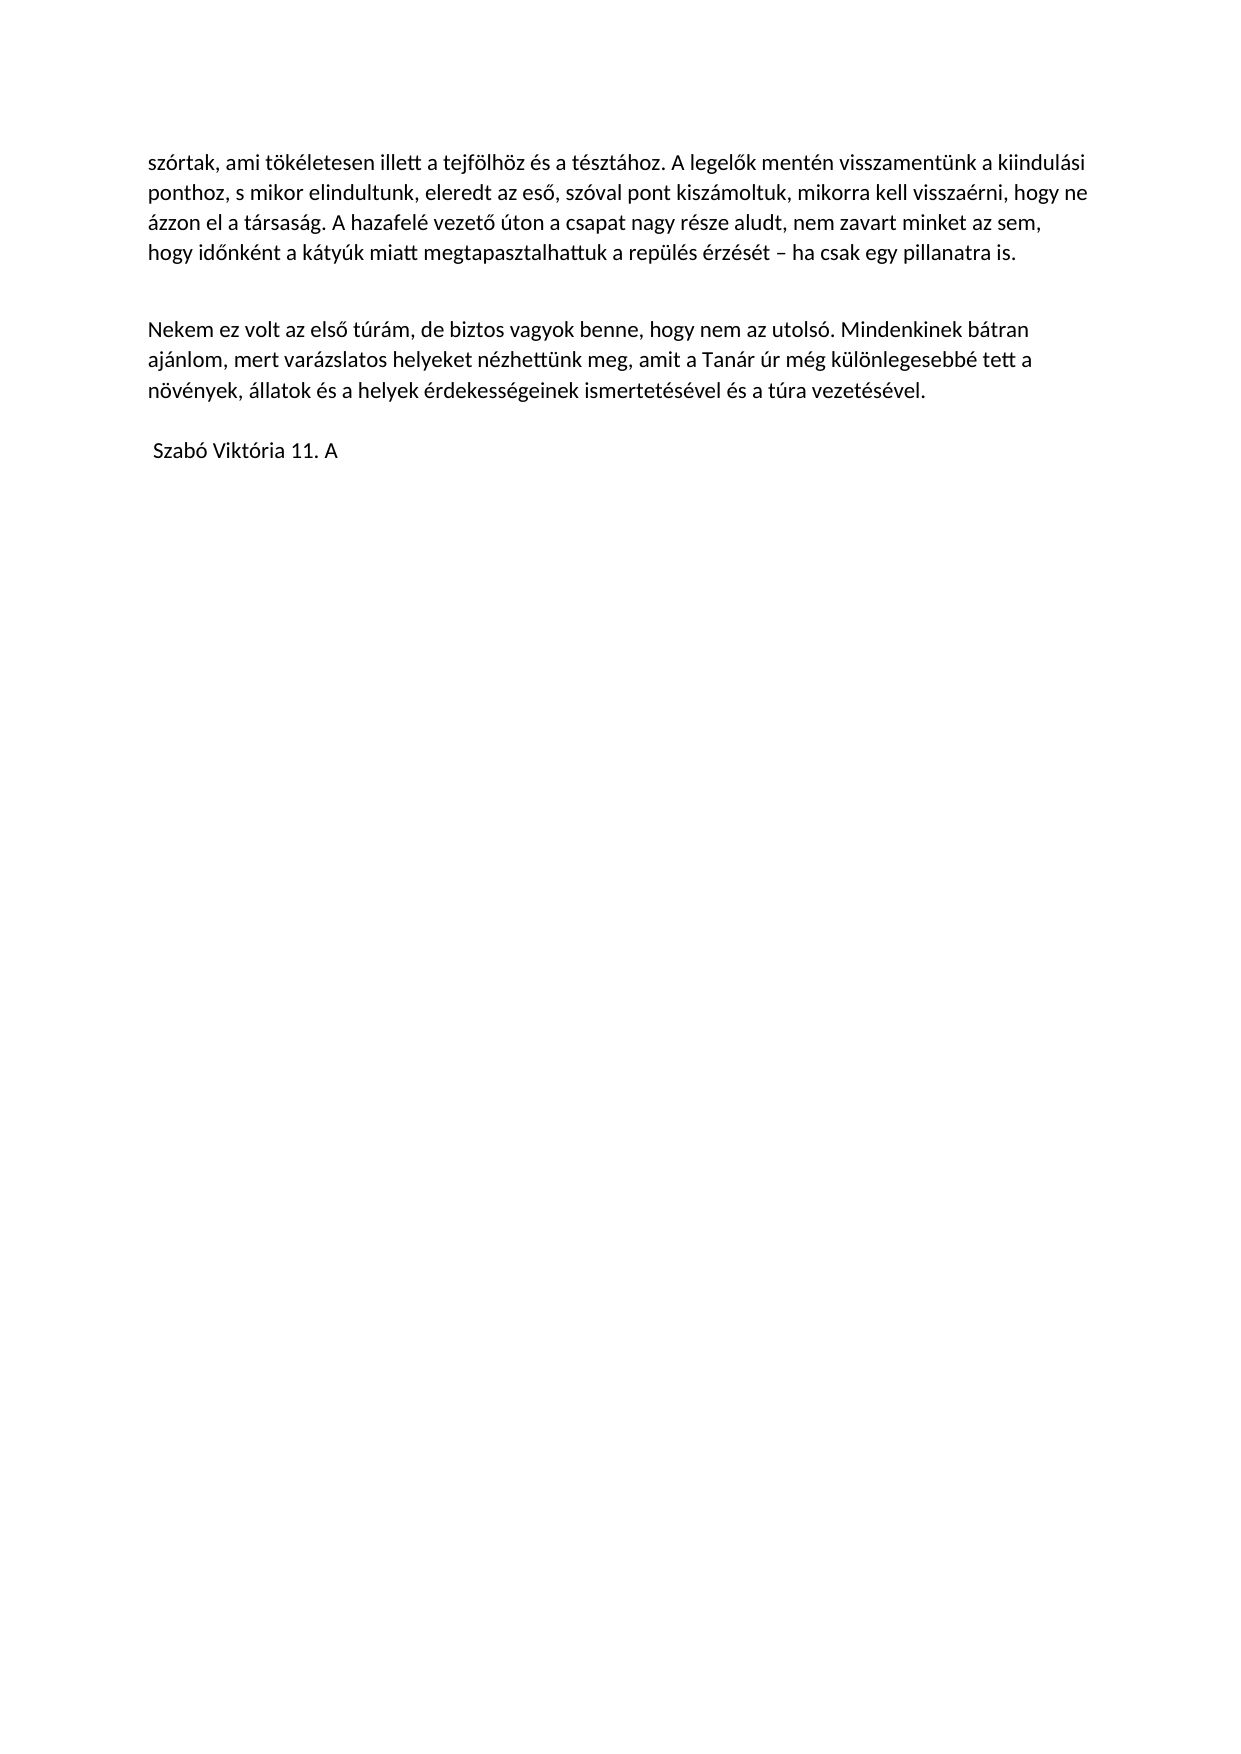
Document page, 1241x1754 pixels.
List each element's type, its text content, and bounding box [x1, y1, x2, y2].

text Nekem ez volt az első túrám, de biztos vagyok benne, hogy nem az utolsó. Mindenkinek bátran ajánlom, mert varázslatos helyeket nézhettünk meg, amit a Tanár úr még különlegesebbé tett a növények, állatok és a helyek érdekességeinek ismertetésével és a túra vezetésével. Szabó Viktória 11. A [148, 315, 1093, 464]
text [148, 148, 1093, 296]
